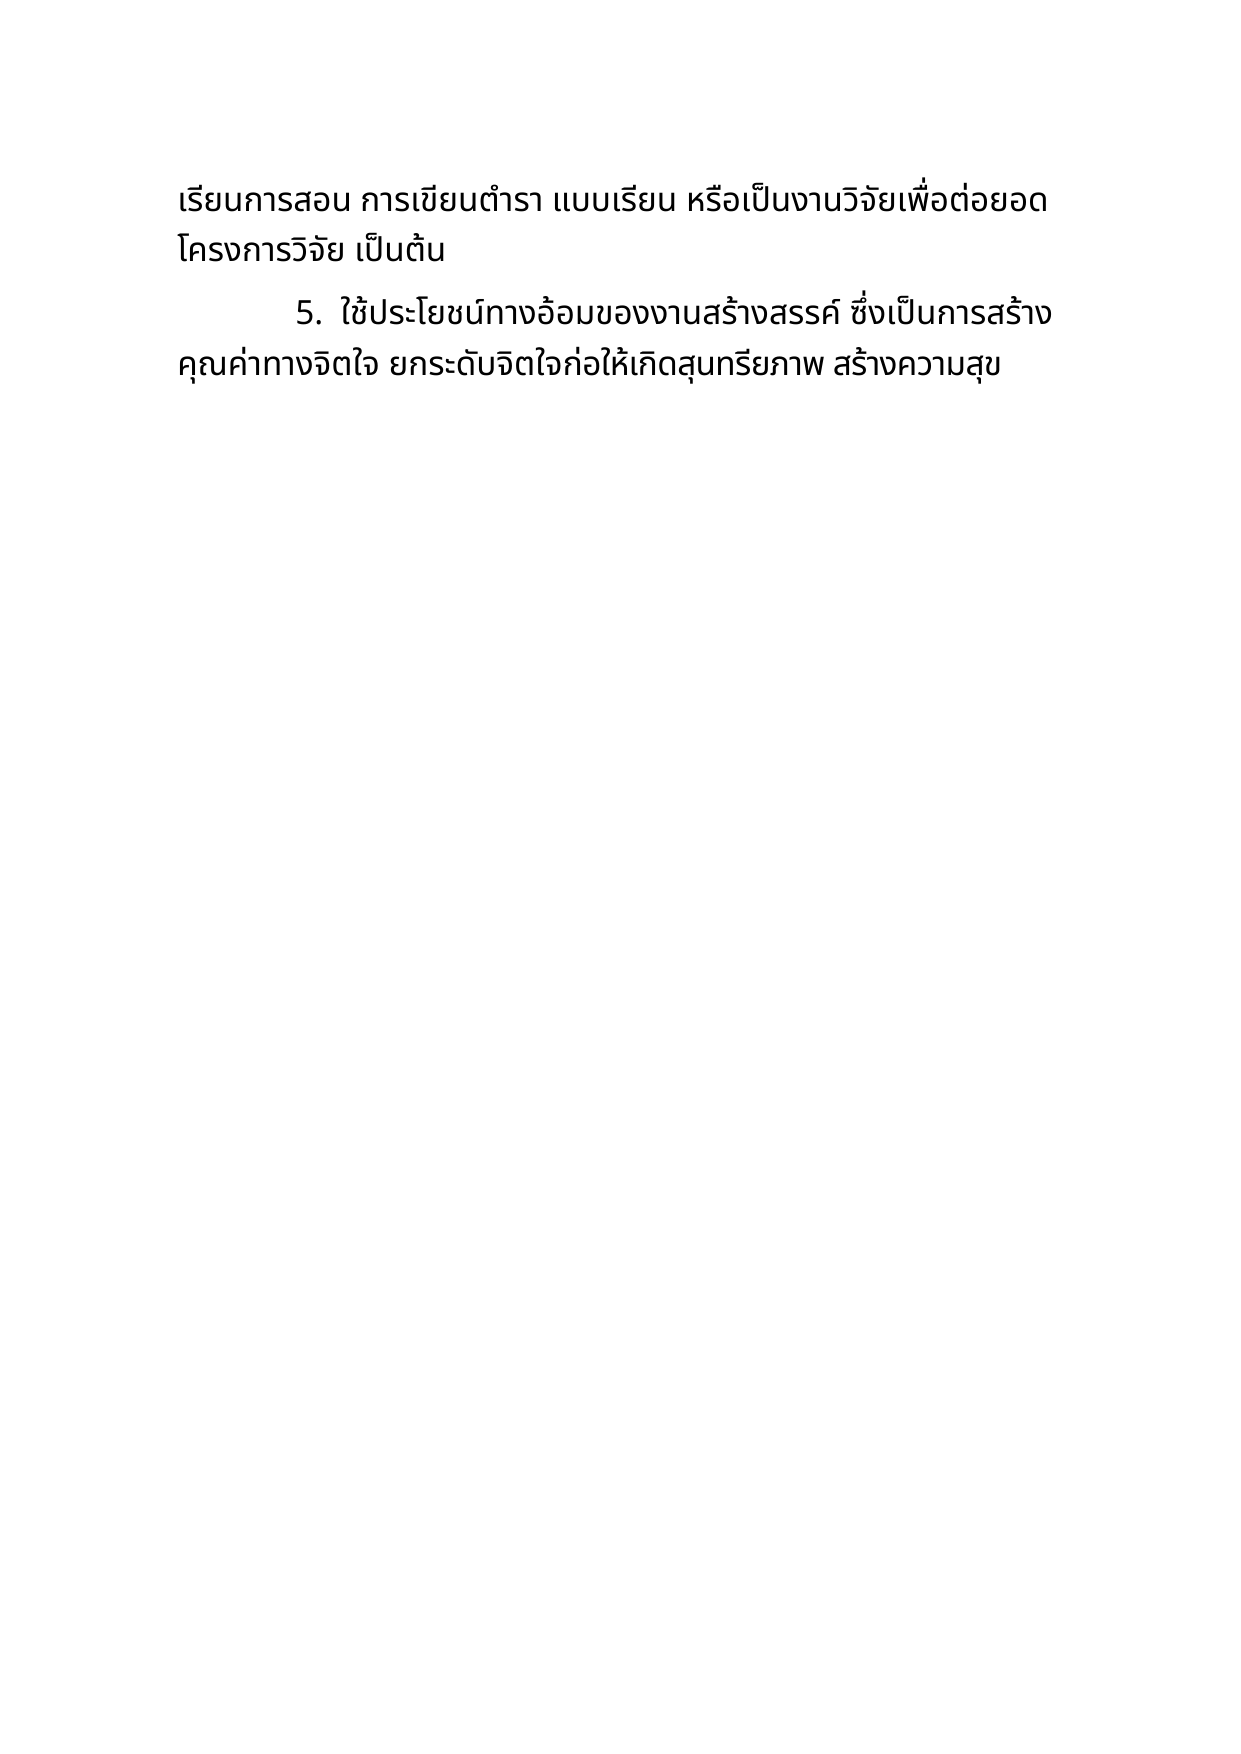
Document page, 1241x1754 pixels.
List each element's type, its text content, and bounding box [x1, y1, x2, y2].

text 5. ใช้ประโยชน์ทางอ้อมของงานสร้างสรรค์ ซึ่งเป็นการสร้างคุณค่าทางจิตใจ ยกระดับจิตใจก่อให้เกิดสุนทรียภาพ สร้างความสุข [177, 289, 1122, 390]
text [177, 176, 1122, 277]
